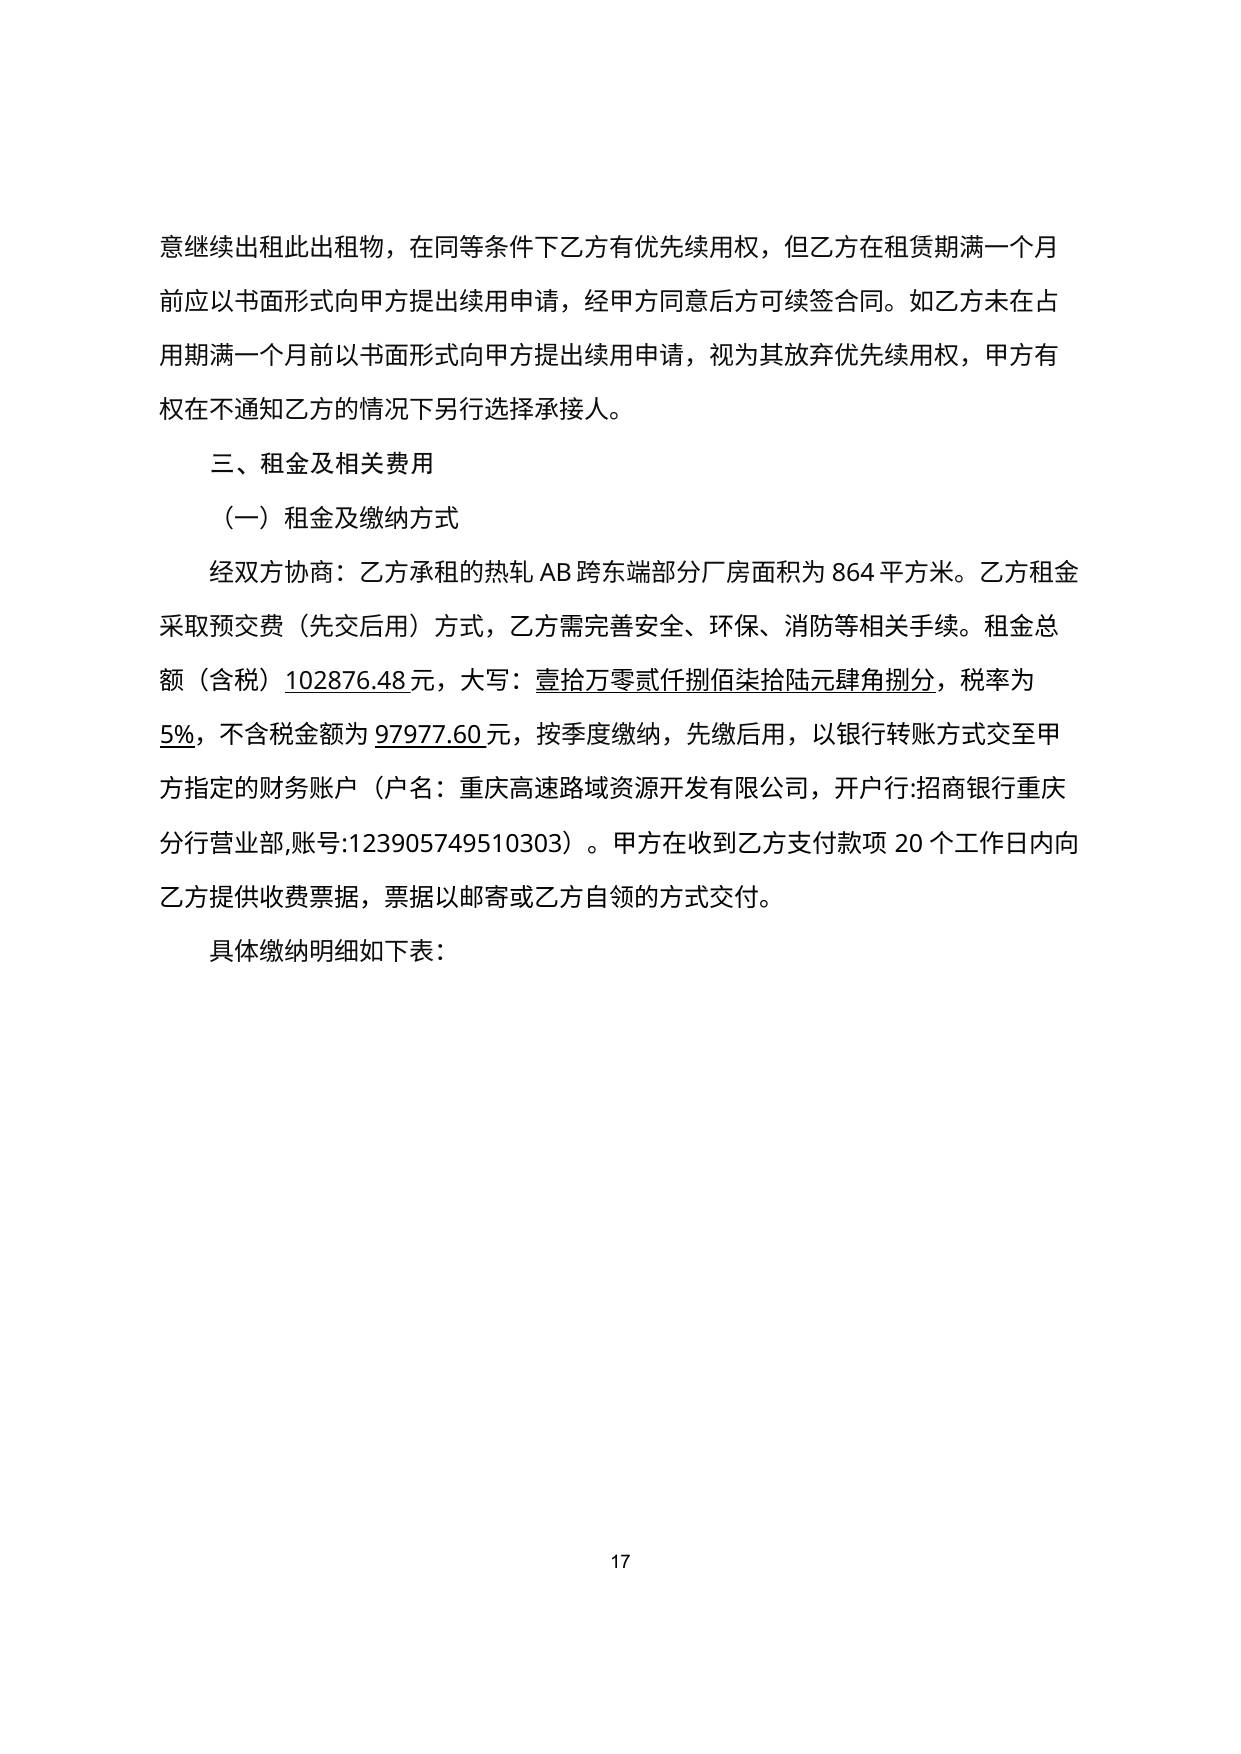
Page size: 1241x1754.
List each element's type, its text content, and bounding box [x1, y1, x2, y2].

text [159, 213, 1081, 429]
text （一）租金及缴纳方式 [159, 484, 1081, 538]
text 三、租金及相关费用 [159, 429, 1081, 484]
text 经双方协商：乙方承租的热轧AB跨东端部分厂房面积为864平方米。乙方租金采取预交费（先交后用）方式，乙方需完善安全、环保、消防等相关手续。租金总额（含税）102876.48元，大写：壹拾万零贰仟捌佰柒拾陆元肆角捌分，税率为5%，不含税金额为97977.60元，按季度缴纳，先缴后用，以银行转账方式交至甲方指定的财务账户（户名：重庆高速路域资源开发有限公司，开户行:招商银行重庆分行营业部,账号:123905749510303）。甲方在收到乙方支付款项 20 个工作日内向乙方提供收费票据，票据以邮寄或乙方自领的方式交付。 [159, 538, 1081, 917]
text 具体缴纳明细如下表： [159, 917, 1081, 971]
